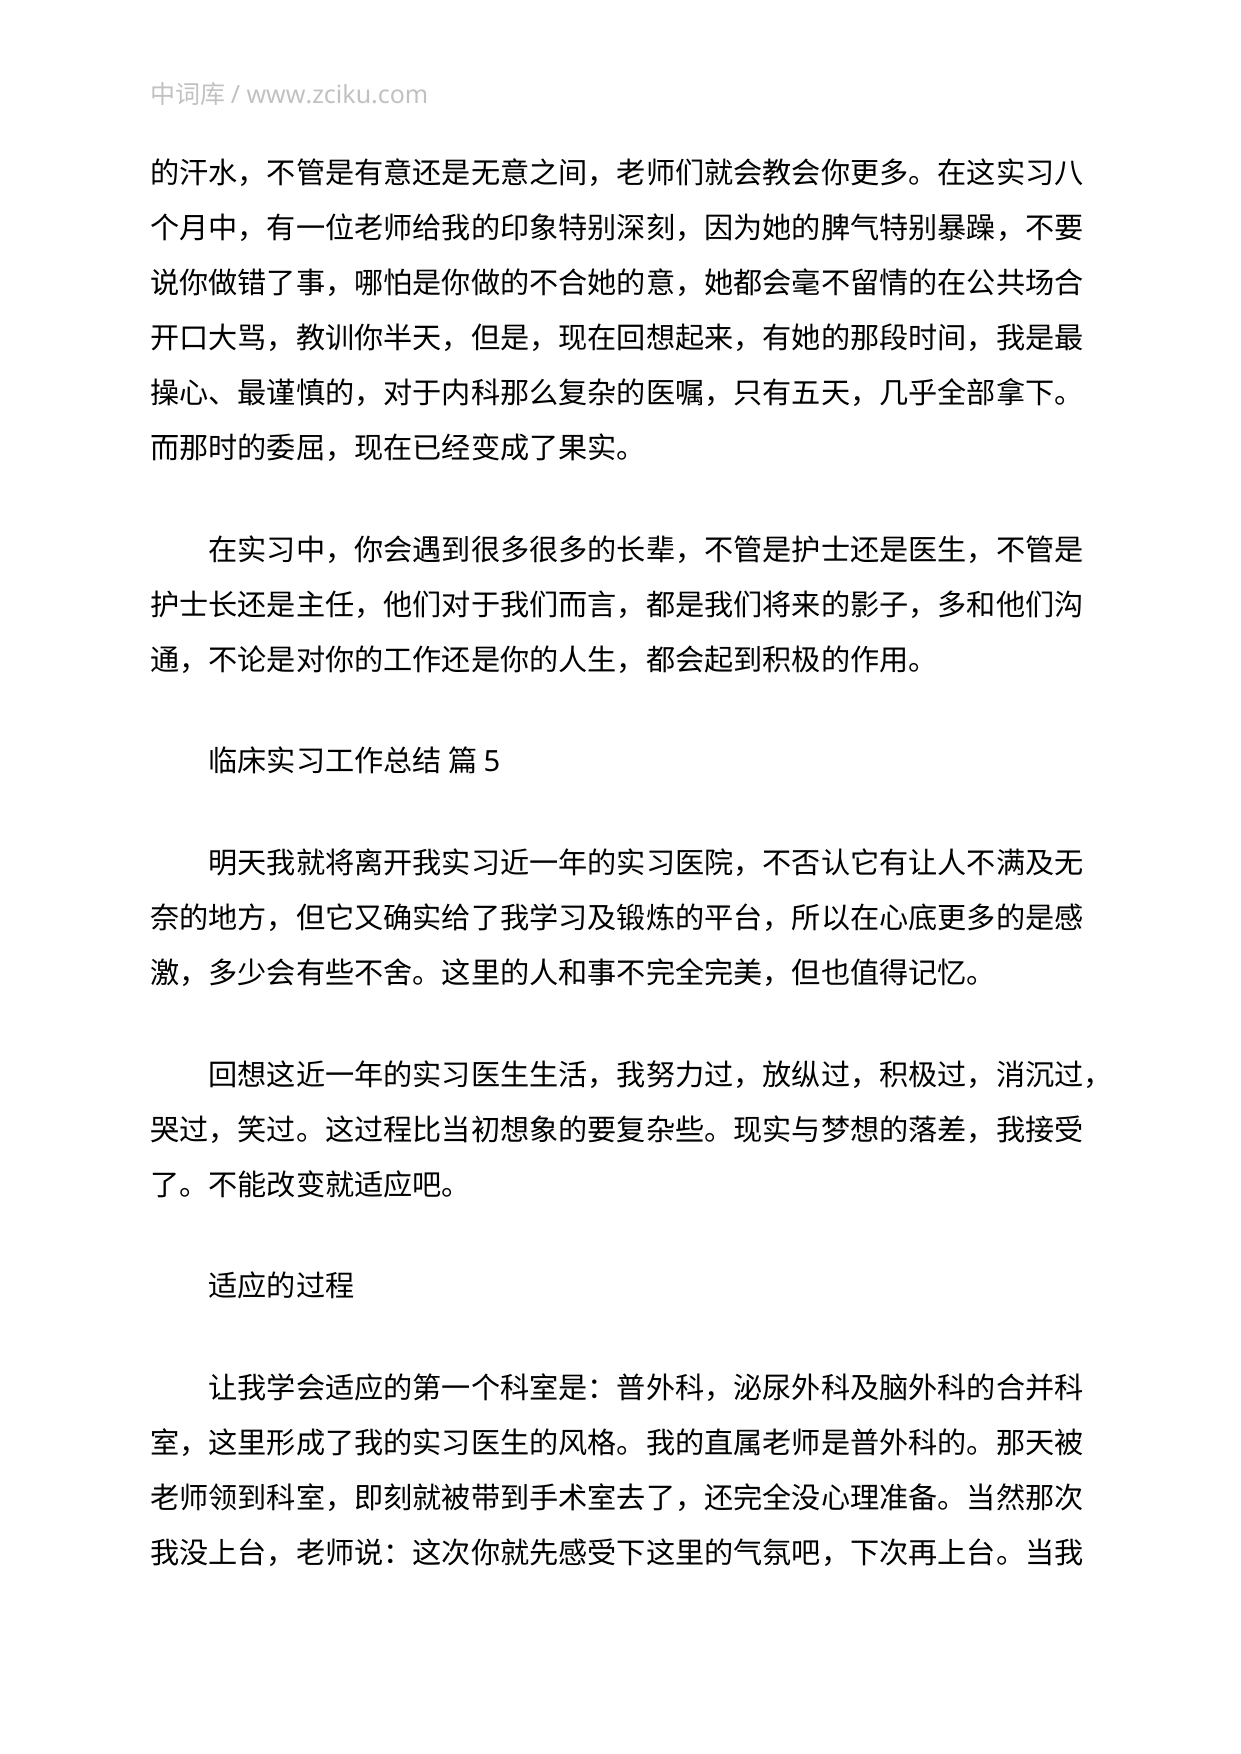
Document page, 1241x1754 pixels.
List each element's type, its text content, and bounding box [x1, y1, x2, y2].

text 明天我就将离开我实习近一年的实习医院，不否认它有让人不满及无奈的地方，但它又确实给了我学习及锻炼的平台，所以在心底更多的是感激，多少会有些不舍。这里的人和事不完全完美，但也值得记忆。 [150, 840, 1090, 992]
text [150, 150, 1090, 467]
text 适应的过程 [150, 1263, 1090, 1305]
text 回想这近一年的实习医生生活，我努力过，放纵过，积极过，消沉过，哭过，笑过。这过程比当初想象的要复杂些。现实与梦想的落差，我接受了。不能改变就适应吧。 [150, 1051, 1090, 1203]
text 临床实习工作总结 篇5 [150, 738, 1090, 780]
text 在实习中，你会遇到很多很多的长辈，不管是护士还是医生，不管是护士长还是主任，他们对于我们而言，都是我们将来的影子，多和他们沟通，不论是对你的工作还是你的人生，都会起到积极的作用。 [150, 526, 1090, 678]
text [150, 1365, 1090, 1572]
